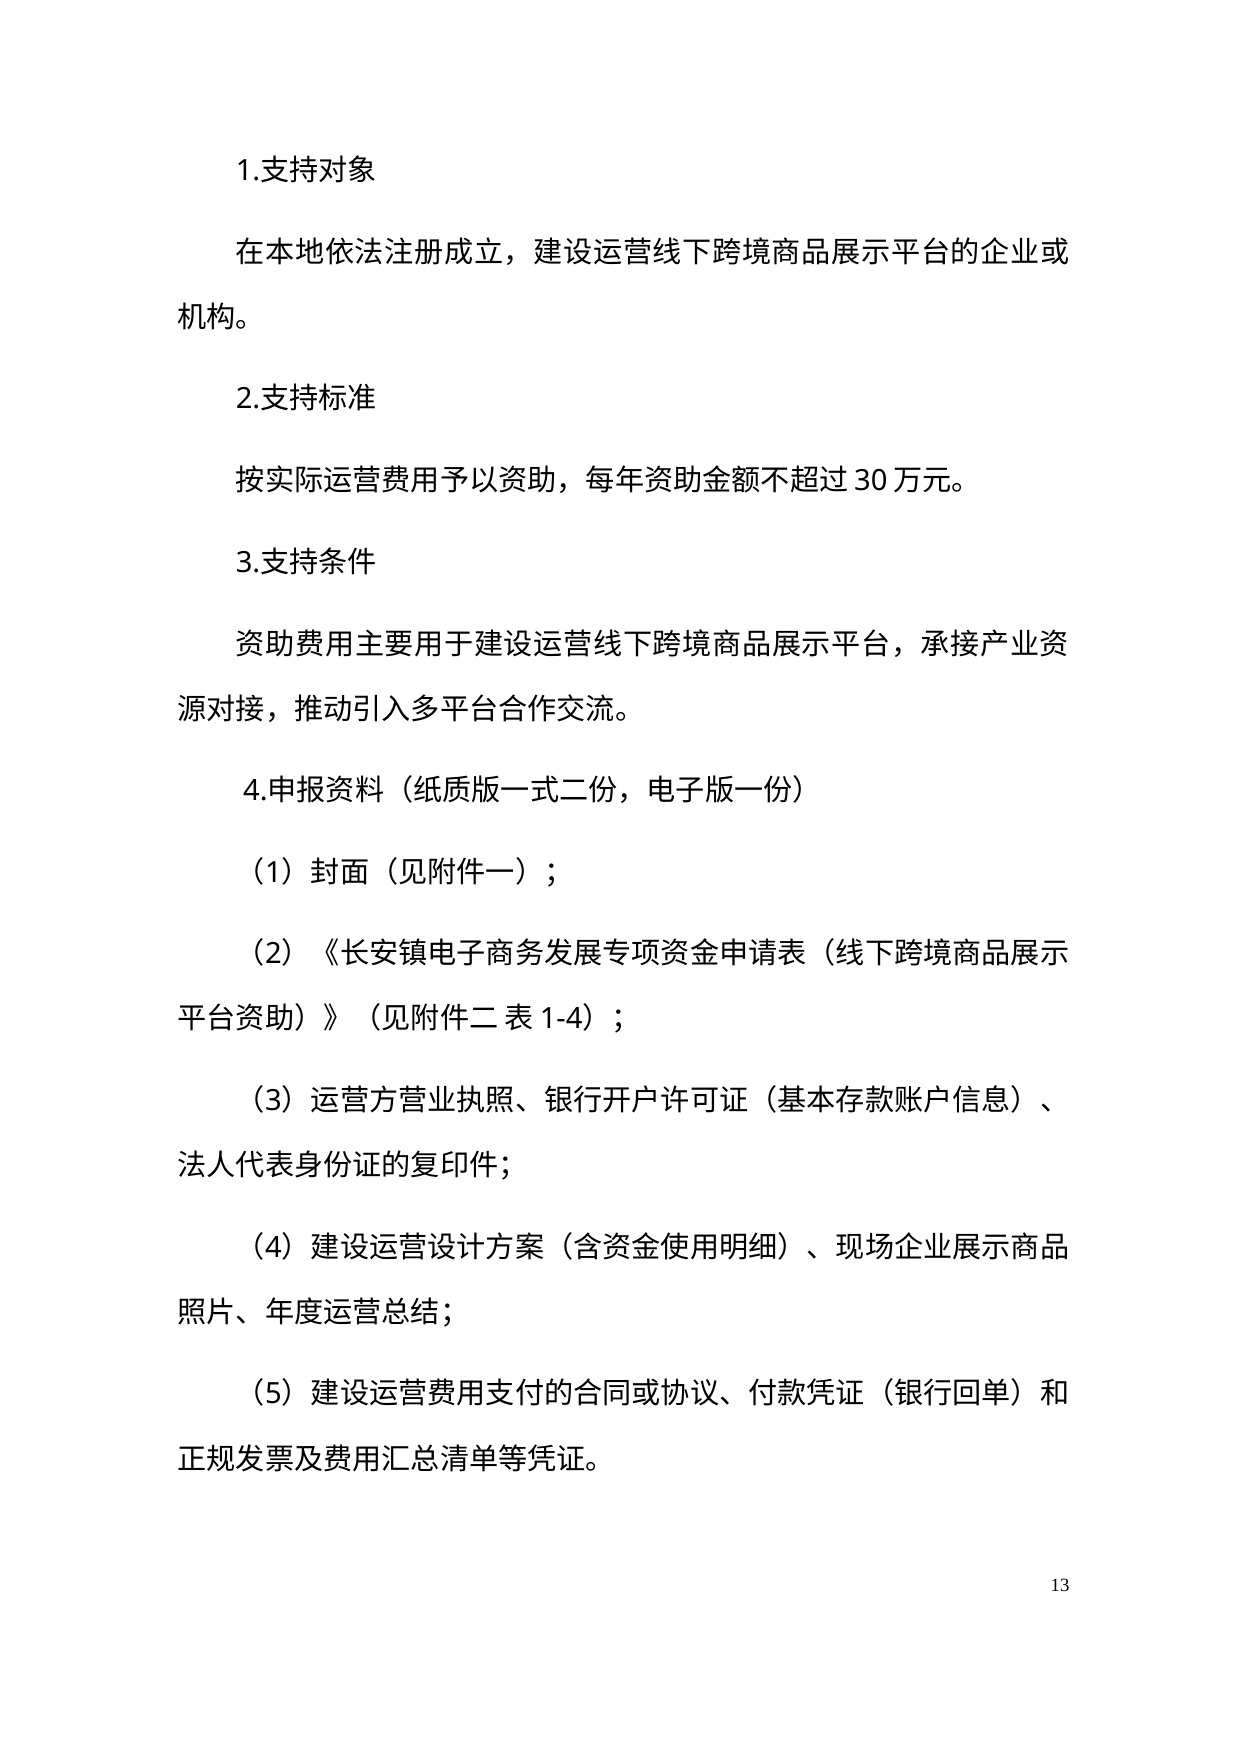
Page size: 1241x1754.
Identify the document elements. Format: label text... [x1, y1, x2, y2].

list （1）封面（见附件一）； [177, 837, 1069, 902]
list 资助费用主要用于建设运营线下跨境商品展示平台，承接产业资源对接，推动引入多平台合作交流。 [177, 609, 1069, 739]
list （5）建设运营费用支付的合同或协议、付款凭证（银行回单）和正规发票及费用汇总清单等凭证。 [177, 1359, 1069, 1489]
list 按实际运营费用予以资助，每年资助金额不超过30万元。 [177, 446, 1069, 511]
list 4.申报资料（纸质版一式二份，电子版一份） [243, 756, 1069, 821]
list 在本地依法注册成立，建设运营线下跨境商品展示平台的企业或机构。 [177, 217, 1069, 347]
list （3）运营方营业执照、银行开户许可证（基本存款账户信息）、法人代表身份证的复印件； [177, 1066, 1069, 1196]
list 1.支持对象 [177, 136, 1069, 201]
list （4）建设运营设计方案（含资金使用明细）、现场企业展示商品照片、年度运营总结； [177, 1212, 1069, 1342]
list （2）《长安镇电子商务发展专项资金申请表（线下跨境商品展示平台资助）》（见附件二 表1-4）； [177, 919, 1069, 1049]
list 3.支持条件 [177, 527, 1069, 592]
list 2.支持标准 [177, 364, 1069, 429]
